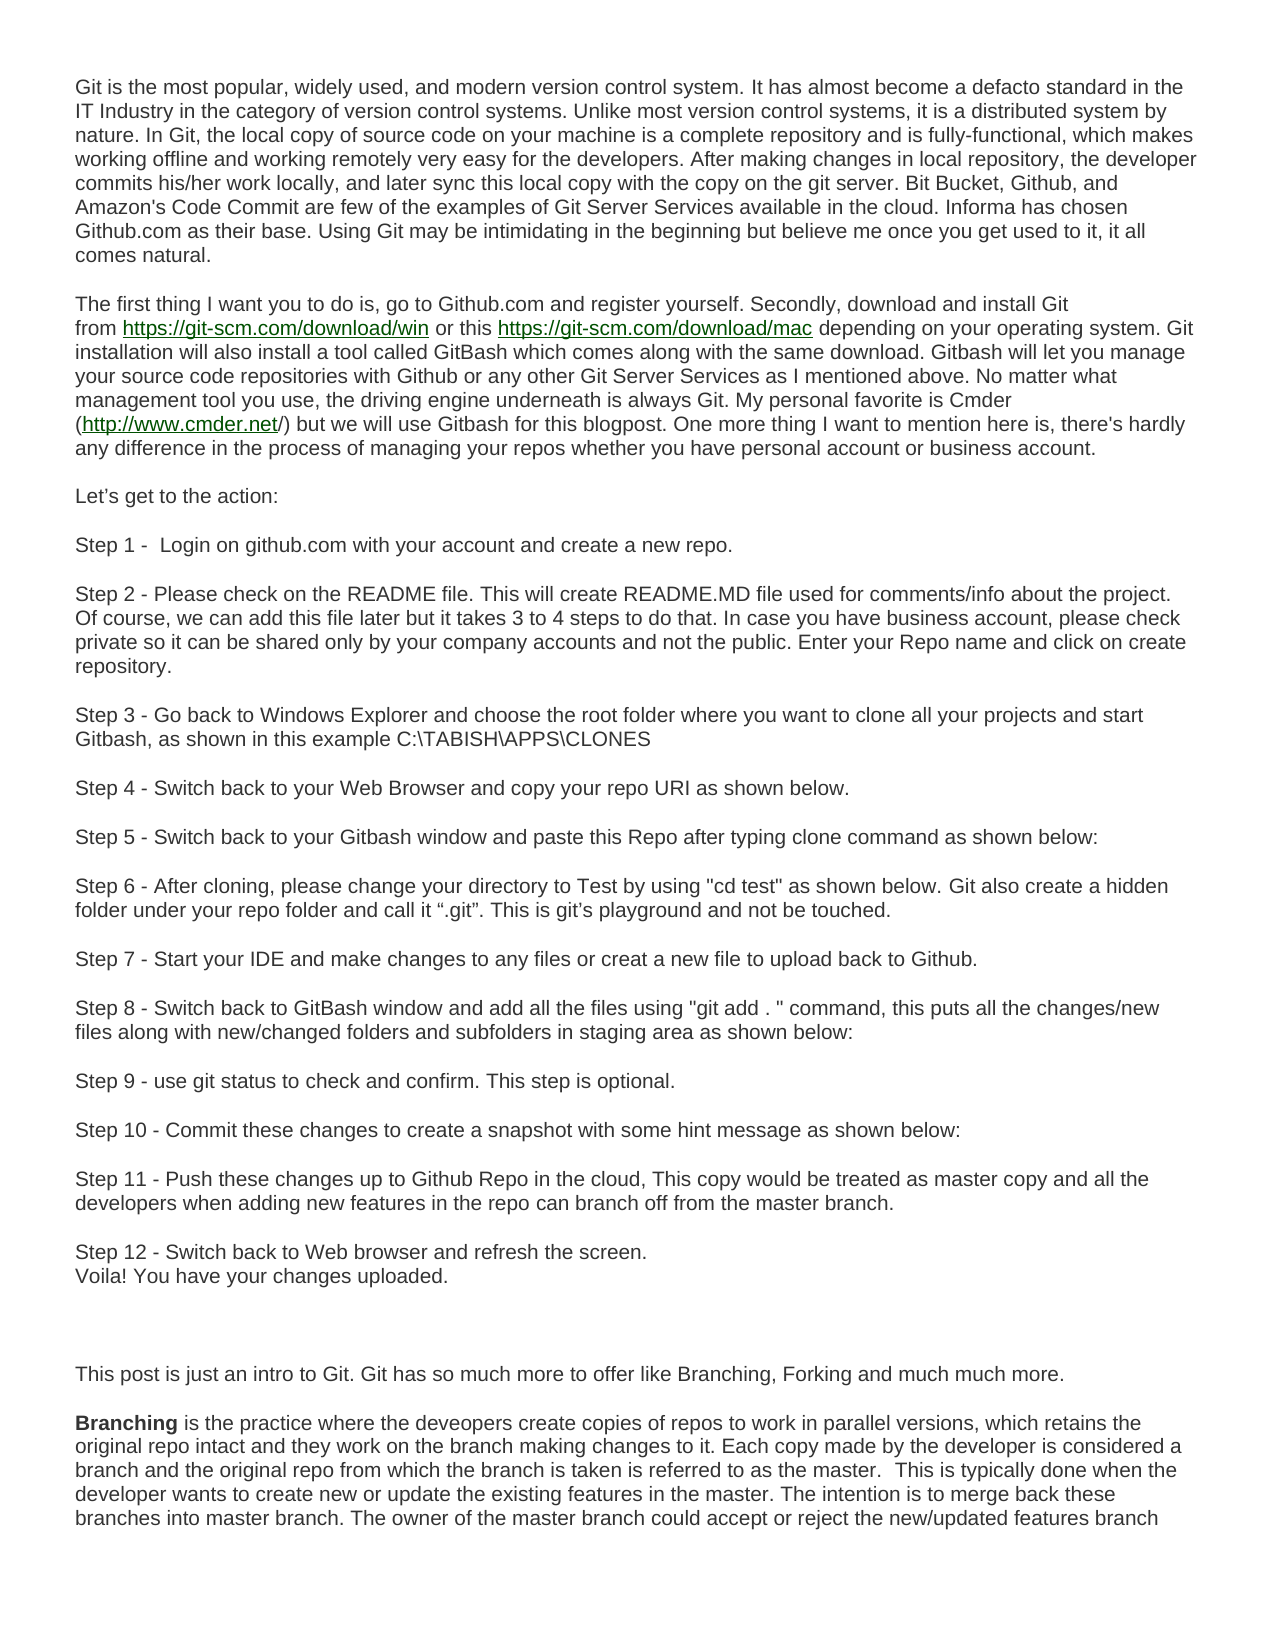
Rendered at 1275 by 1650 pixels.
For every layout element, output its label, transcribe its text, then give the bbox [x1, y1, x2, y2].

text Step 10 - Commit these changes to create a snapshot with some hint message as shown below: [75, 1118, 1200, 1142]
text The first thing I want you to do is, go to Github.com and register yourself. Secondly, download and install Git from https://git-scm.com/download/win or this https://git-scm.com/download/mac depending on your operating system. Git installation will also install a tool called GitBash which comes along with the same download. Gitbash will let you manage your source code repositories with Github or any other Git Server Services as I mentioned above. No matter what management tool you use, the driving engine underneath is always Git. My personal favorite is Cmder (http://www.cmder.net/) but we will use Gitbash for this blogpost. One more thing I want to mention here is, there's hardly any difference in the process of managing your repos whether you have personal account or business account. [75, 292, 1200, 459]
text Step 3 - Go back to Windows Explorer and choose the root folder where you want to clone all your projects and start Gitbash, as shown in this example C:\TABISH\APPS\CLONES [75, 703, 1200, 751]
text Step 7 - Start your IDE and make changes to any files or creat a new file to upload back to Github. [75, 947, 1200, 971]
text Step 12 - Switch back to Web browser and refresh the screen. Voila! You have your changes uploaded. [75, 1239, 1200, 1287]
text Let’s get to the action: [75, 484, 1200, 508]
text Step 4 - Switch back to your Web Browser and copy your repo URI as shown below. [75, 776, 1200, 800]
text Step 8 - Switch back to GitBash window and add all the files using "git add . " command, this puts all the changes/new files along with new/changed folders and subfolders in staging area as shown below: [75, 996, 1200, 1044]
text Step 9 - use git status to check and confirm. This step is optional. [75, 1069, 1200, 1093]
text Git is the most popular, widely used, and modern version control system. It has almost become a defacto standard in the IT Industry in the category of version control systems. Unlike most version control systems, it is a distributed system by nature. In Git, the local copy of source code on your machine is a complete repository and is fully-functional, which makes working offline and working remotely very easy for the developers. After making changes in local repository, the developer commits his/her work locally, and later sync this local copy with the copy on the git server. Bit Bucket, Github, and Amazon's Code Commit are few of the examples of Git Server Services available in the cloud. Informa has chosen Github.com as their base. Using Git may be intimidating in the beginning but believe me once you get used to it, it all comes natural. [75, 75, 1200, 267]
text Step 11 - Push these changes up to Github Repo in the cloud, This copy would be treated as master copy and all the developers when adding new features in the repo can branch off from the master branch. [75, 1167, 1200, 1214]
text Step 2 - Please check on the README file. This will create README.MD file used for comments/info about the project. Of course, we can add this file later but it takes 3 to 4 steps to do that. In case you have business account, please check private so it can be shared only by your company accounts and not the public. Enter your Repo name and click on create repository. ​ [75, 582, 1200, 678]
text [75, 1410, 1200, 1530]
text This post is just an intro to Git. Git has so much more to offer like Branching, Forking and much much more. [75, 1361, 1200, 1385]
text ​Step 6 - After cloning, please change your directory to Test by using "cd test" as shown below. Git also create a hidden folder under your repo folder and call it “.git”. This is git’s playground and not be touched. [75, 874, 1200, 922]
text ​Step 5 - Switch back to your Gitbash window and paste this Repo after typing clone command as shown below: [75, 825, 1200, 849]
text Step 1 - Login on github.com with your account and create a new repo. [75, 533, 1200, 557]
